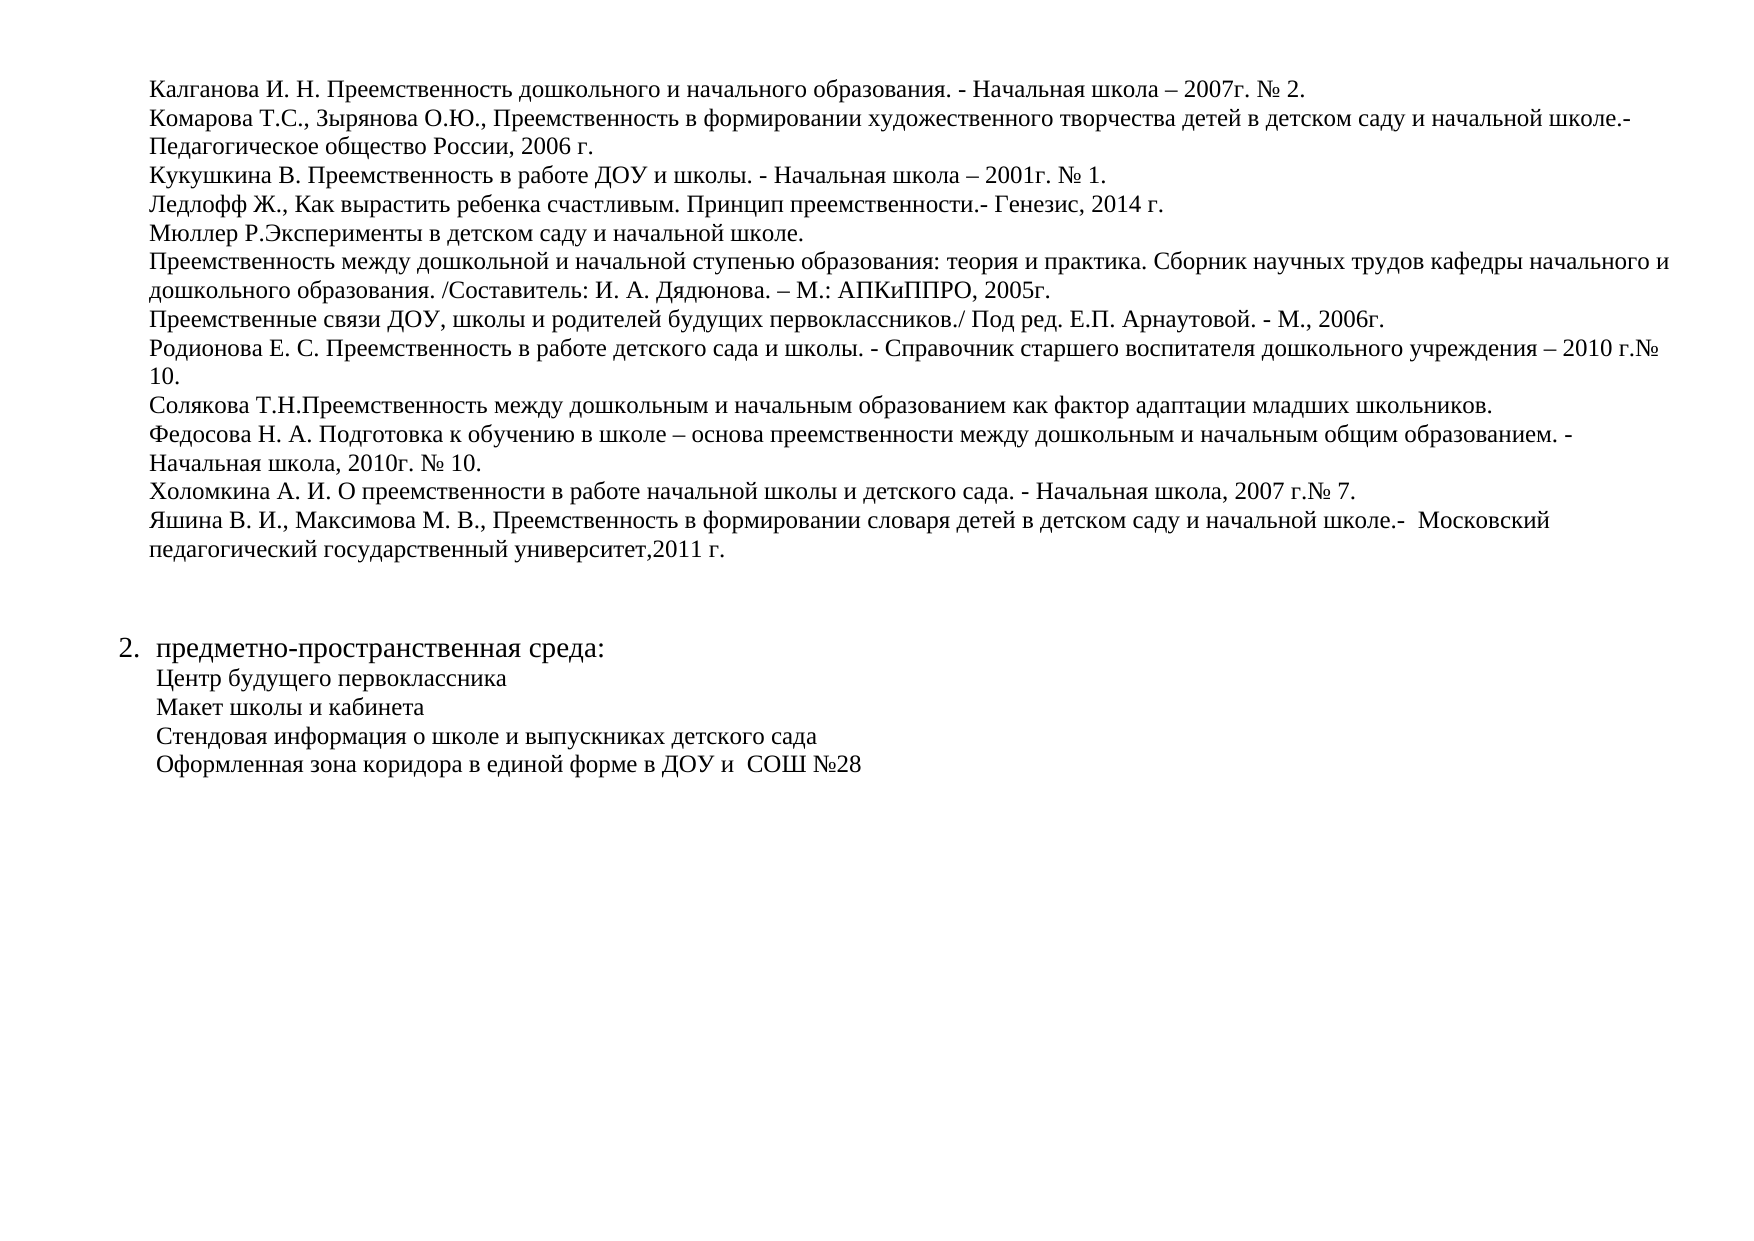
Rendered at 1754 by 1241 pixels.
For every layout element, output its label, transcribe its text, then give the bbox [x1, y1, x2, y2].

list Родионова Е. С. Преемственность в работе детского сада и школы. - Справочник старшего воспитателя дошкольного учреждения – 2010 г.№ 10. [149, 333, 1680, 390]
list Солякова Т.Н.Преемственность между дошкольным и начальным образованием как фактор адаптации младших школьников. [149, 390, 1680, 419]
text Стендовая информация о школе и выпускниках детского сада [156, 721, 1680, 749]
text Макет школы и кабинета [156, 692, 1680, 721]
text Оформленная зона коридора в единой форме в ДОУ и СОШ №28 [156, 749, 1680, 778]
list Ледлофф Ж., Как вырастить ребенка счастливым. Принцип преемственности.- Генезис, 2014 г. [149, 189, 1680, 218]
list Комарова Т.С., Зырянова О.Ю., Преемственность в формировании художественного творчества детей в детском саду и начальной школе.- Педагогическое общество России, 2006 г. [149, 103, 1680, 160]
list Федосова Н. А. Подготовка к обучению в школе – основа преемственности между дошкольным и начальным общим образованием. - Начальная школа, 2010г. № 10. [149, 419, 1680, 476]
list Холомкина А. И. О преемственности в работе начальной школы и детского сада. - Начальная школа, 2007 г.№ 7. [149, 476, 1680, 505]
list Мюллер Р.Эксперименты в детском саду и начальной школе. [149, 218, 1680, 246]
list Преемственность между дошкольной и начальной ступенью образования: теория и практика. Сборник научных трудов кафедры начального и дошкольного образования. /Составитель: И. А. Дядюнова. – М.: АПКиППРО, 2005г. [149, 246, 1680, 304]
text Центр будущего первоклассника [156, 663, 1680, 692]
list предметно-пространственная среда: [118, 630, 1680, 663]
list Калганова И. Н. Преемственность дошкольного и начального образования. - Начальная школа – 2007г. № 2. [149, 74, 1680, 103]
list Преемственные связи ДОУ, школы и родителей будущих первоклассников./ Под ред. Е.П. Арнаутовой. - М., 2006г. [149, 304, 1680, 333]
list Кукушкина В. Преемственность в работе ДОУ и школы. - Начальная школа – 2001г. № 1. [149, 160, 1680, 189]
list Яшина В. И., Максимова М. В., Преемственность в формировании словаря детей в детском саду и начальной школе.- Московский педагогический государственный университет,2011 г. [149, 505, 1680, 563]
